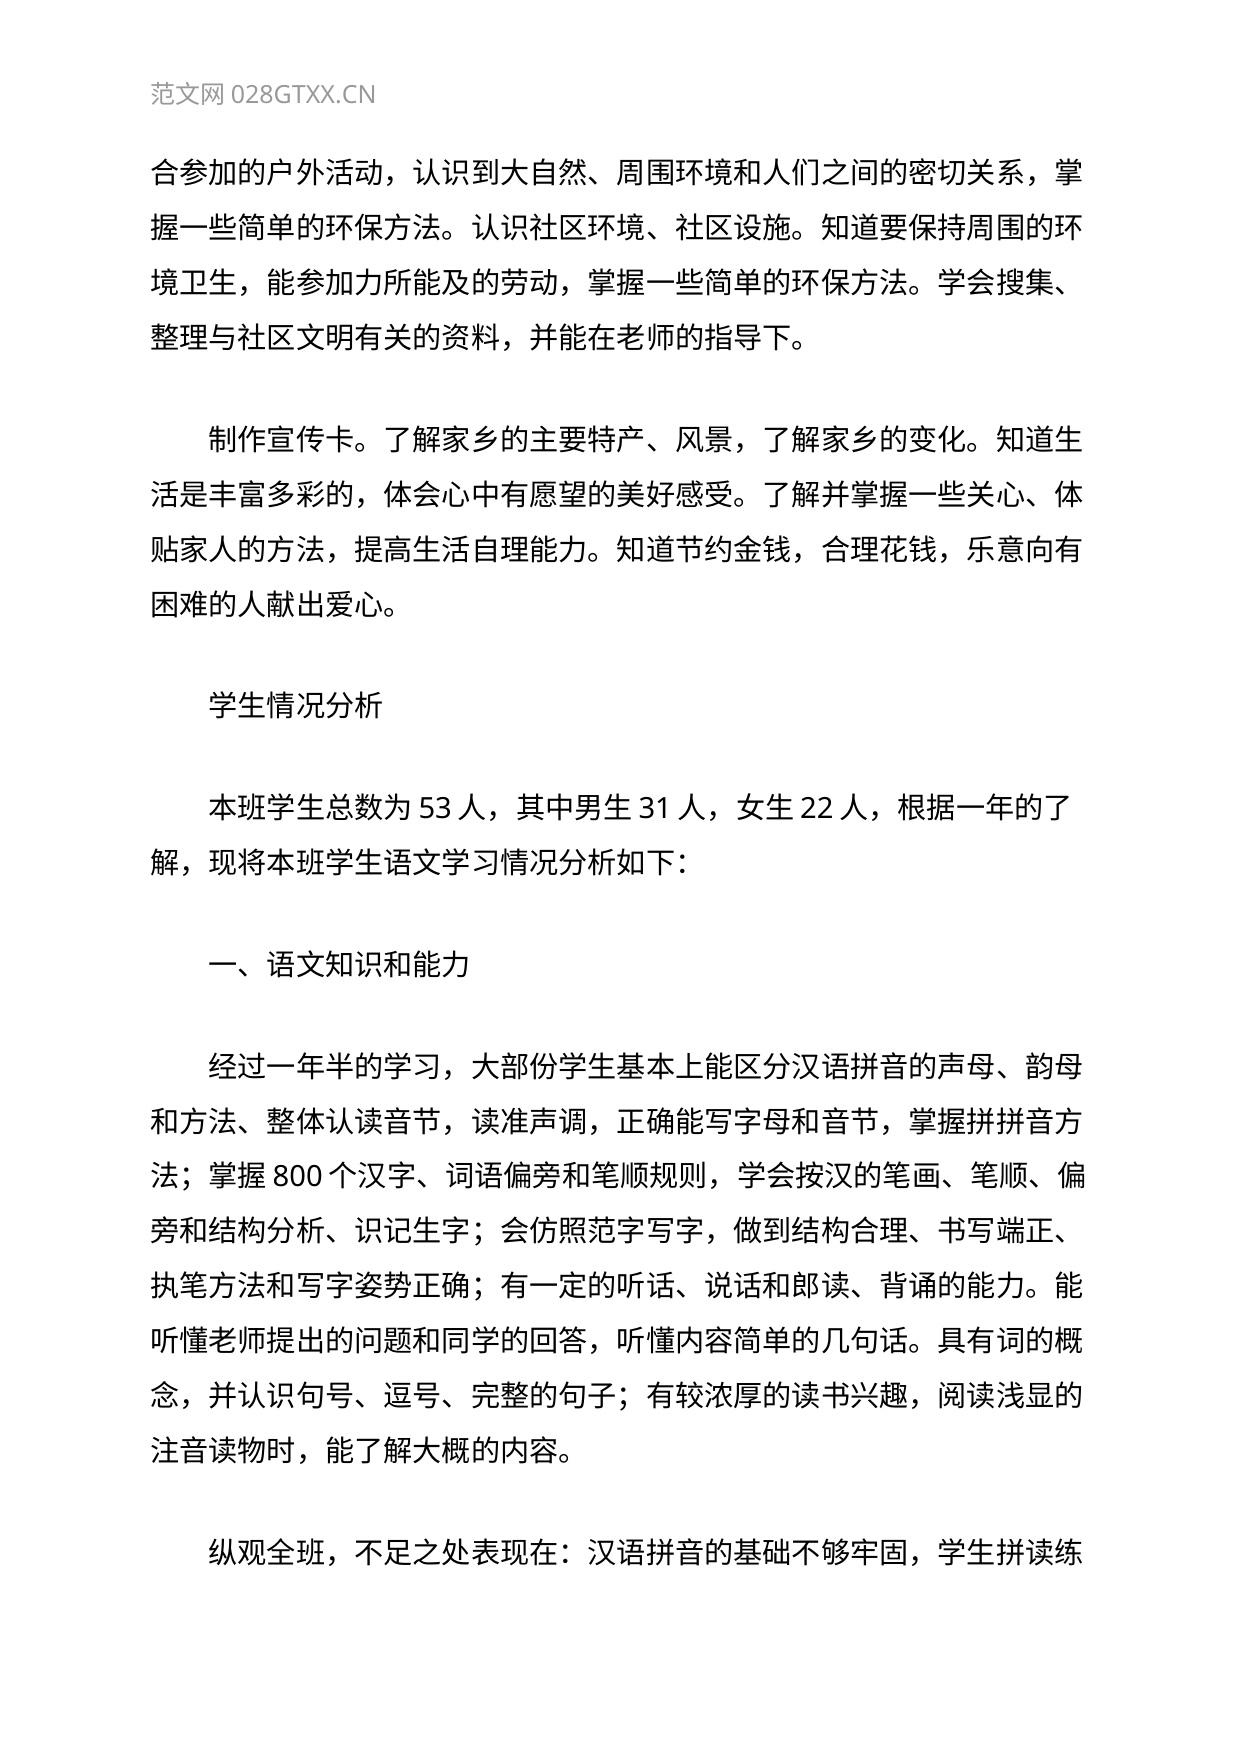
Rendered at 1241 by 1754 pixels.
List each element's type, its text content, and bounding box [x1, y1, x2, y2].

text 学生情况分析 [150, 683, 1090, 725]
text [150, 1529, 1090, 1572]
text 一、语文知识和能力 [150, 941, 1090, 984]
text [150, 150, 1090, 357]
text 制作宣传卡。了解家乡的主要特产、风景，了解家乡的变化。知道生活是丰富多彩的，体会心中有愿望的美好感受。了解并掌握一些关心、体贴家人的方法，提高生活自理能力。知道节约金钱，合理花钱，乐意向有困难的人献出爱心。 [150, 416, 1090, 623]
text 经过一年半的学习，大部份学生基本上能区分汉语拼音的声母、韵母和方法、整体认读音节，读准声调，正确能写字母和音节，掌握拼拼音方法；掌握800个汉字、词语偏旁和笔顺规则，学会按汉的笔画、笔顺、偏旁和结构分析、识记生字；会仿照范字写字，做到结构合理、书写端正、执笔方法和写字姿势正确；有一定的听话、说话和郎读、背诵的能力。能听懂老师提出的问题和同学的回答，听懂内容简单的几句话。具有词的概念，并认识句号、逗号、完整的句子；有较浓厚的读书兴趣，阅读浅显的注音读物时，能了解大概的内容。 [150, 1043, 1090, 1470]
text 本班学生总数为53人，其中男生31人，女生22人，根据一年的了解，现将本班学生语文学习情况分析如下： [150, 785, 1090, 882]
